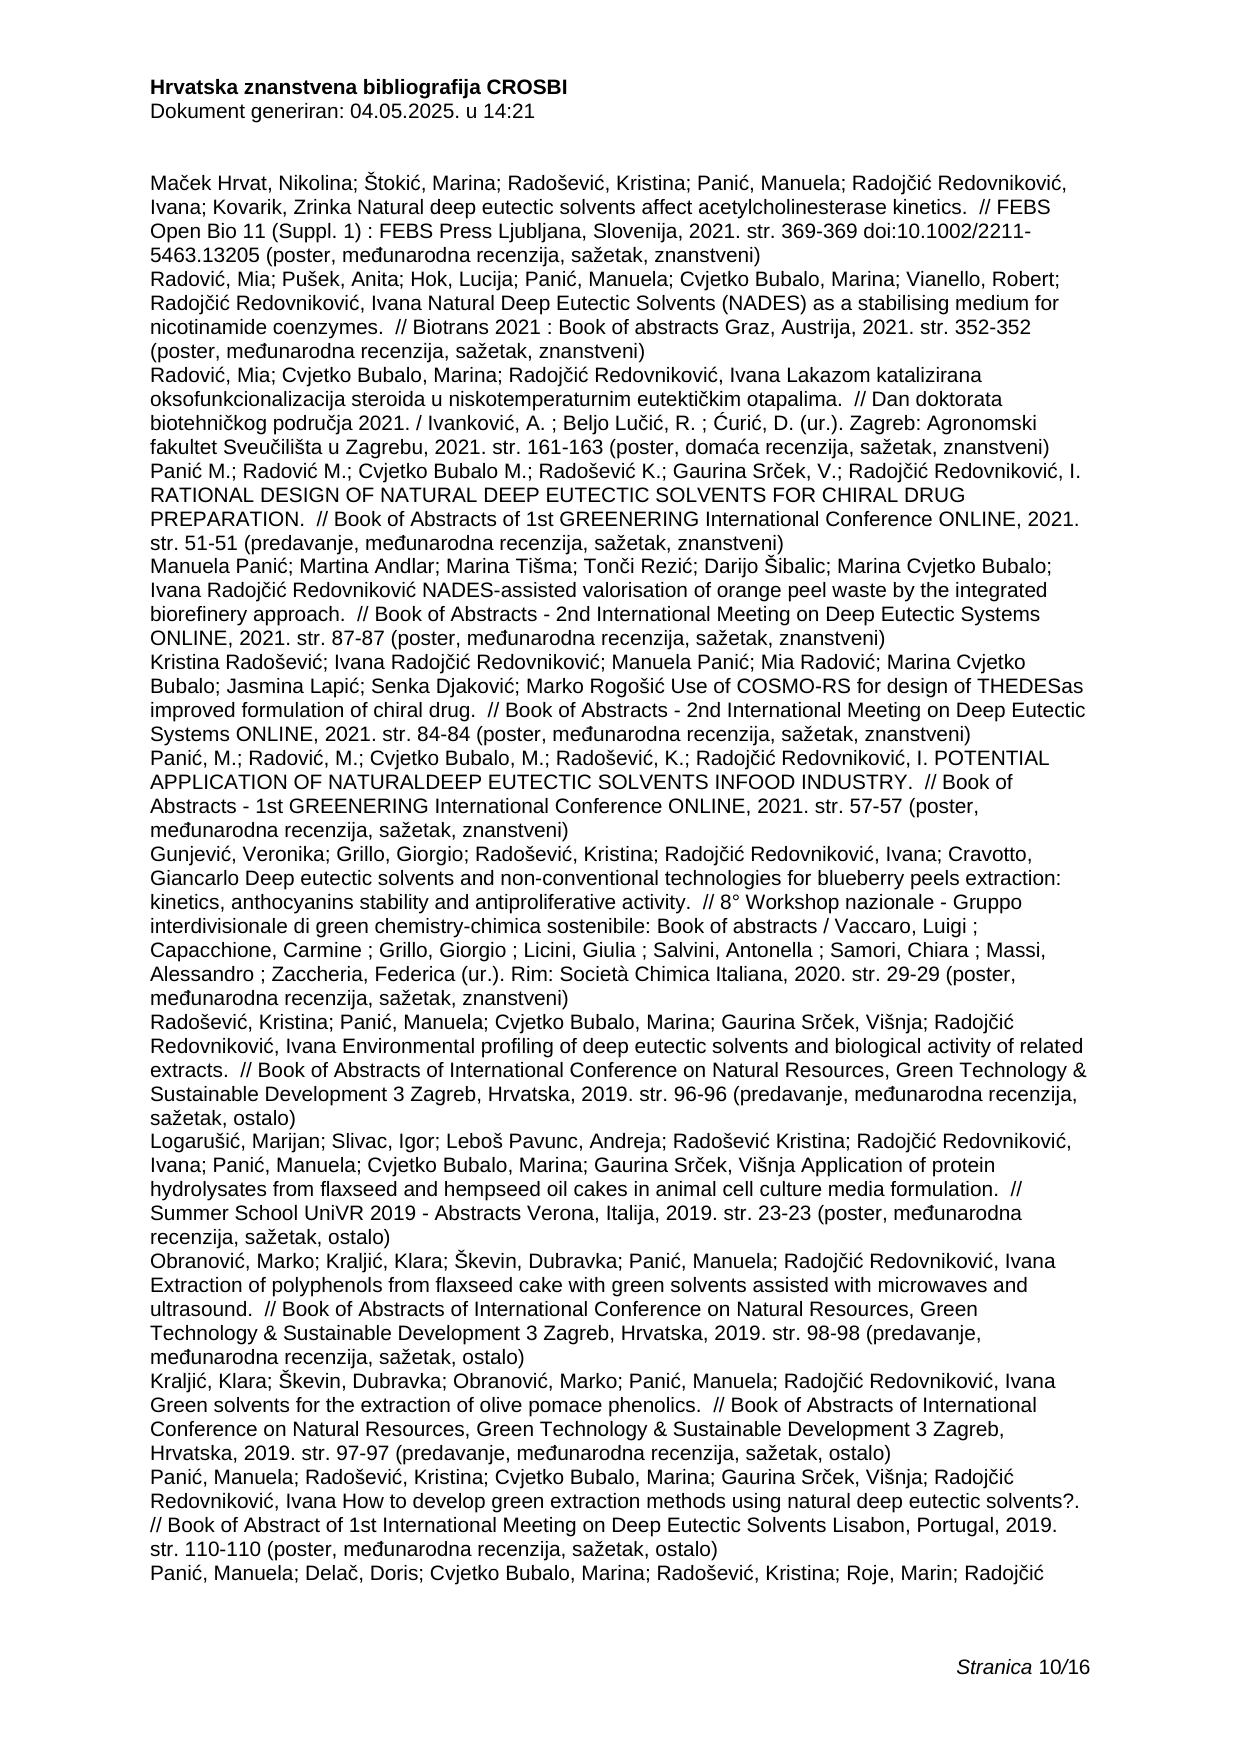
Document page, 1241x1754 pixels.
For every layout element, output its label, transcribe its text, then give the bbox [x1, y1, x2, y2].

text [150, 1561, 1090, 1584]
text Logarušić, Marijan; Slivac, Igor; Leboš Pavunc, Andreja; Radošević Kristina; Radojčić Redovniković, Ivana; Panić, Manuela; Cvjetko Bubalo, Marina; Gaurina Srček, Višnja [150, 1129, 1090, 1249]
text Kraljić, Klara; Škevin, Dubravka; Obranović, Marko; Panić, Manuela; Radojčić Redovniković, Ivana [150, 1369, 1090, 1465]
text Kristina Radošević; Ivana Radojčić Redovniković; Manuela Panić; Mia Radović; Marina Cvjetko Bubalo; Jasmina Lapić; Senka Djaković; Marko Rogošić [150, 650, 1090, 746]
text Obranović, Marko; Kraljić, Klara; Škevin, Dubravka; Panić, Manuela; Radojčić Redovniković, Ivana [150, 1249, 1090, 1369]
text Radović, Mia; Cvjetko Bubalo, Marina; Radojčić Redovniković, Ivana [150, 363, 1090, 458]
text Panić, Manuela; Radošević, Kristina; Cvjetko Bubalo, Marina; Gaurina Srček, Višnja; Radojčić Redovniković, Ivana [150, 1465, 1090, 1561]
text Gunjević, Veronika; Grillo, Giorgio; Radošević, Kristina; Radojčić Redovniković, Ivana; Cravotto, Giancarlo [150, 842, 1090, 1009]
text Maček Hrvat, Nikolina; Štokić, Marina; Radošević, Kristina; Panić, Manuela; Radojčić Redovniković, Ivana; Kovarik, Zrinka [150, 171, 1090, 267]
text Radošević, Kristina; Panić, Manuela; Cvjetko Bubalo, Marina; Gaurina Srček, Višnja; Radojčić Redovniković, Ivana [150, 1009, 1090, 1129]
text Panić, M.; Radović, M.; Cvjetko Bubalo, M.; Radošević, K.; Radojčić Redovniković, I. [150, 746, 1090, 842]
text Radović, Mia; Pušek, Anita; Hok, Lucija; Panić, Manuela; Cvjetko Bubalo, Marina; Vianello, Robert; Radojčić Redovniković, Ivana [150, 267, 1090, 363]
text Manuela Panić; Martina Andlar; Marina Tišma; Tonči Rezić; Darijo Šibalic; Marina Cvjetko Bubalo; Ivana Radojčić Redovniković [150, 554, 1090, 650]
text Panić M.; Radović M.; Cvjetko Bubalo M.; Radošević K.; Gaurina Srček, V.; Radojčić Redovniković, I. [150, 458, 1090, 554]
